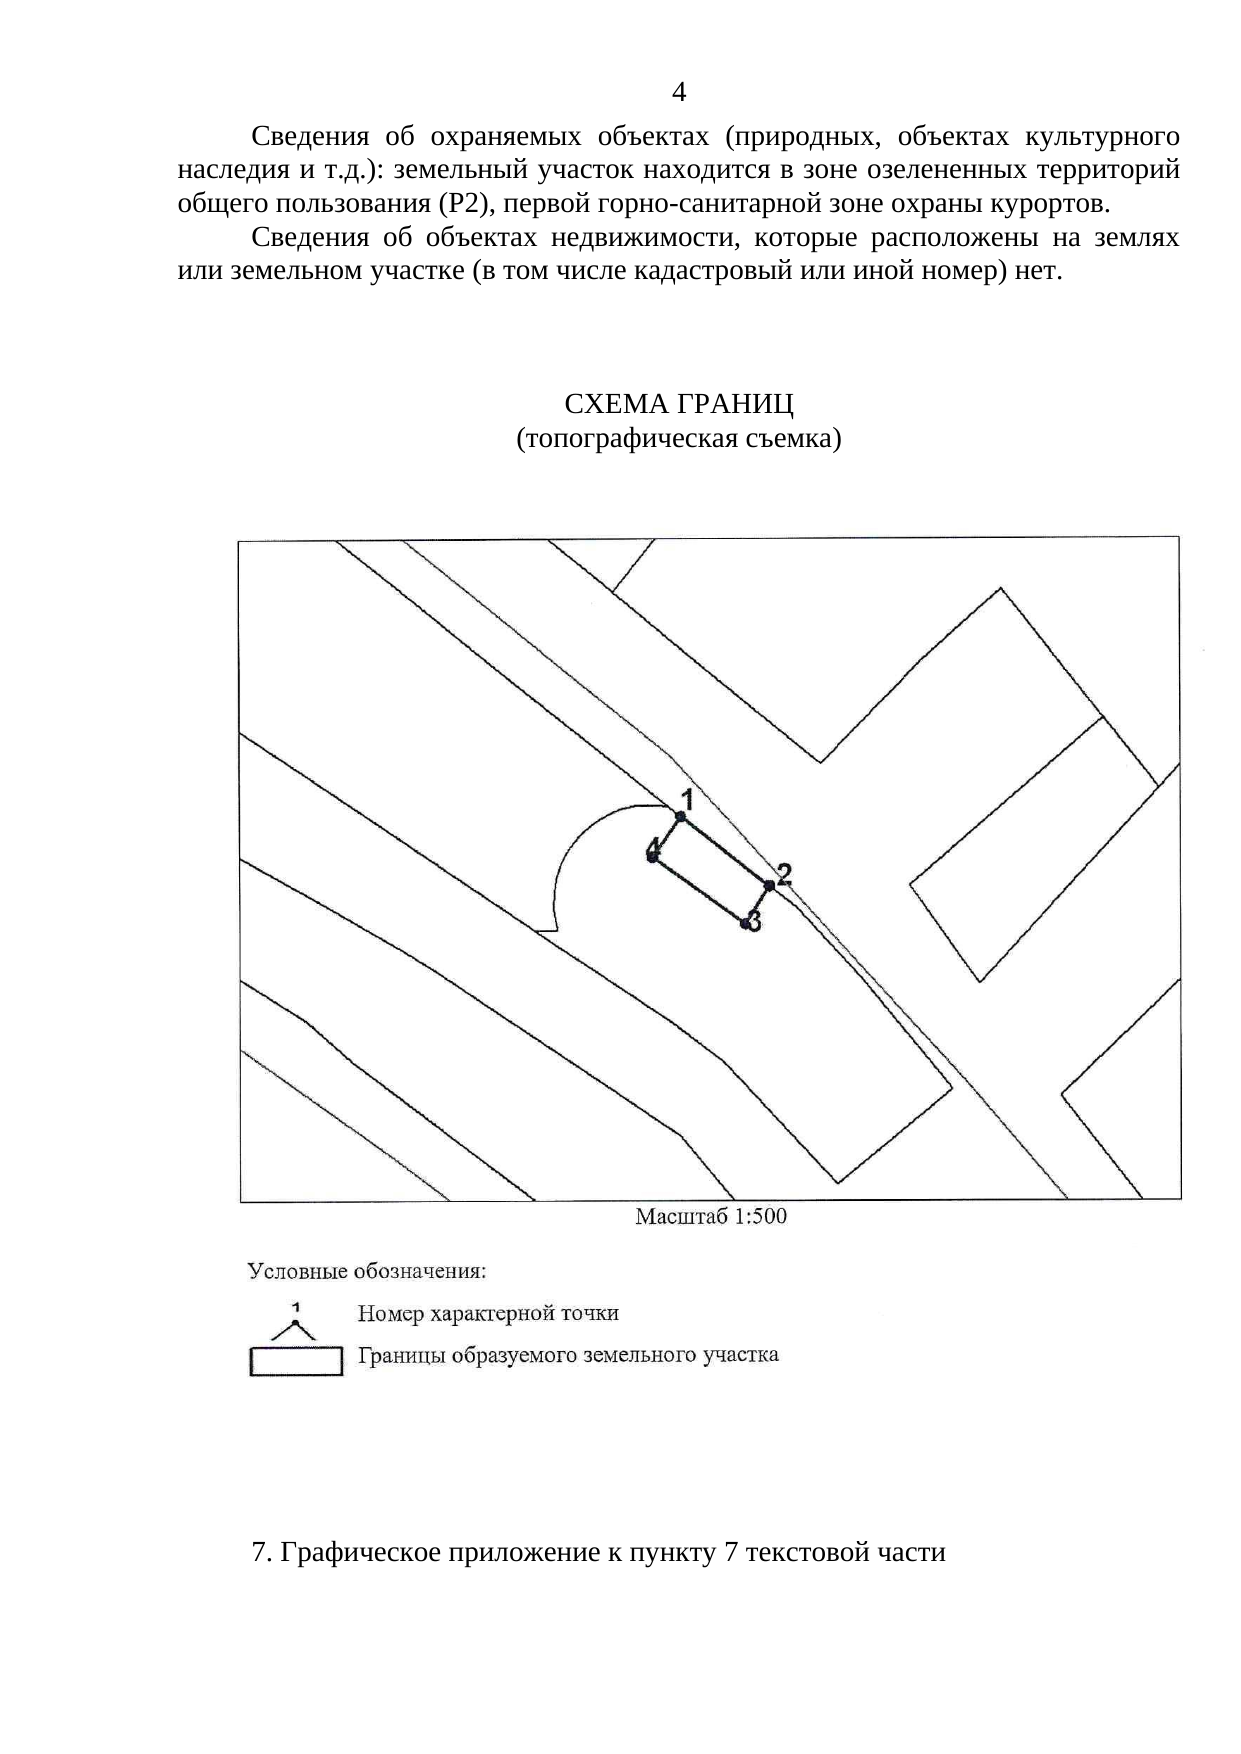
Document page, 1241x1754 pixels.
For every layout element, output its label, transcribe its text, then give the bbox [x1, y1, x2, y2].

text Сведения об объектах недвижимости, которые расположены на землях или земельном участке (в том числе кадастровый или иной номер) нет. [177, 219, 1181, 286]
text 7. Графическое приложение к пункту 7 текстовой части [177, 1534, 1181, 1568]
text Сведения об охраняемых объектах (природных, объектах культурного наследия и т.д.): земельный участок находится в зоне озелененных территорий общего пользования (Р2), первой горно-санитарной зоне охраны курортов. [177, 118, 1181, 219]
text СХЕМА ГРАНИЦ [177, 386, 1181, 420]
picture [177, 520, 1231, 1401]
text (топографическая съемка) [177, 420, 1181, 453]
